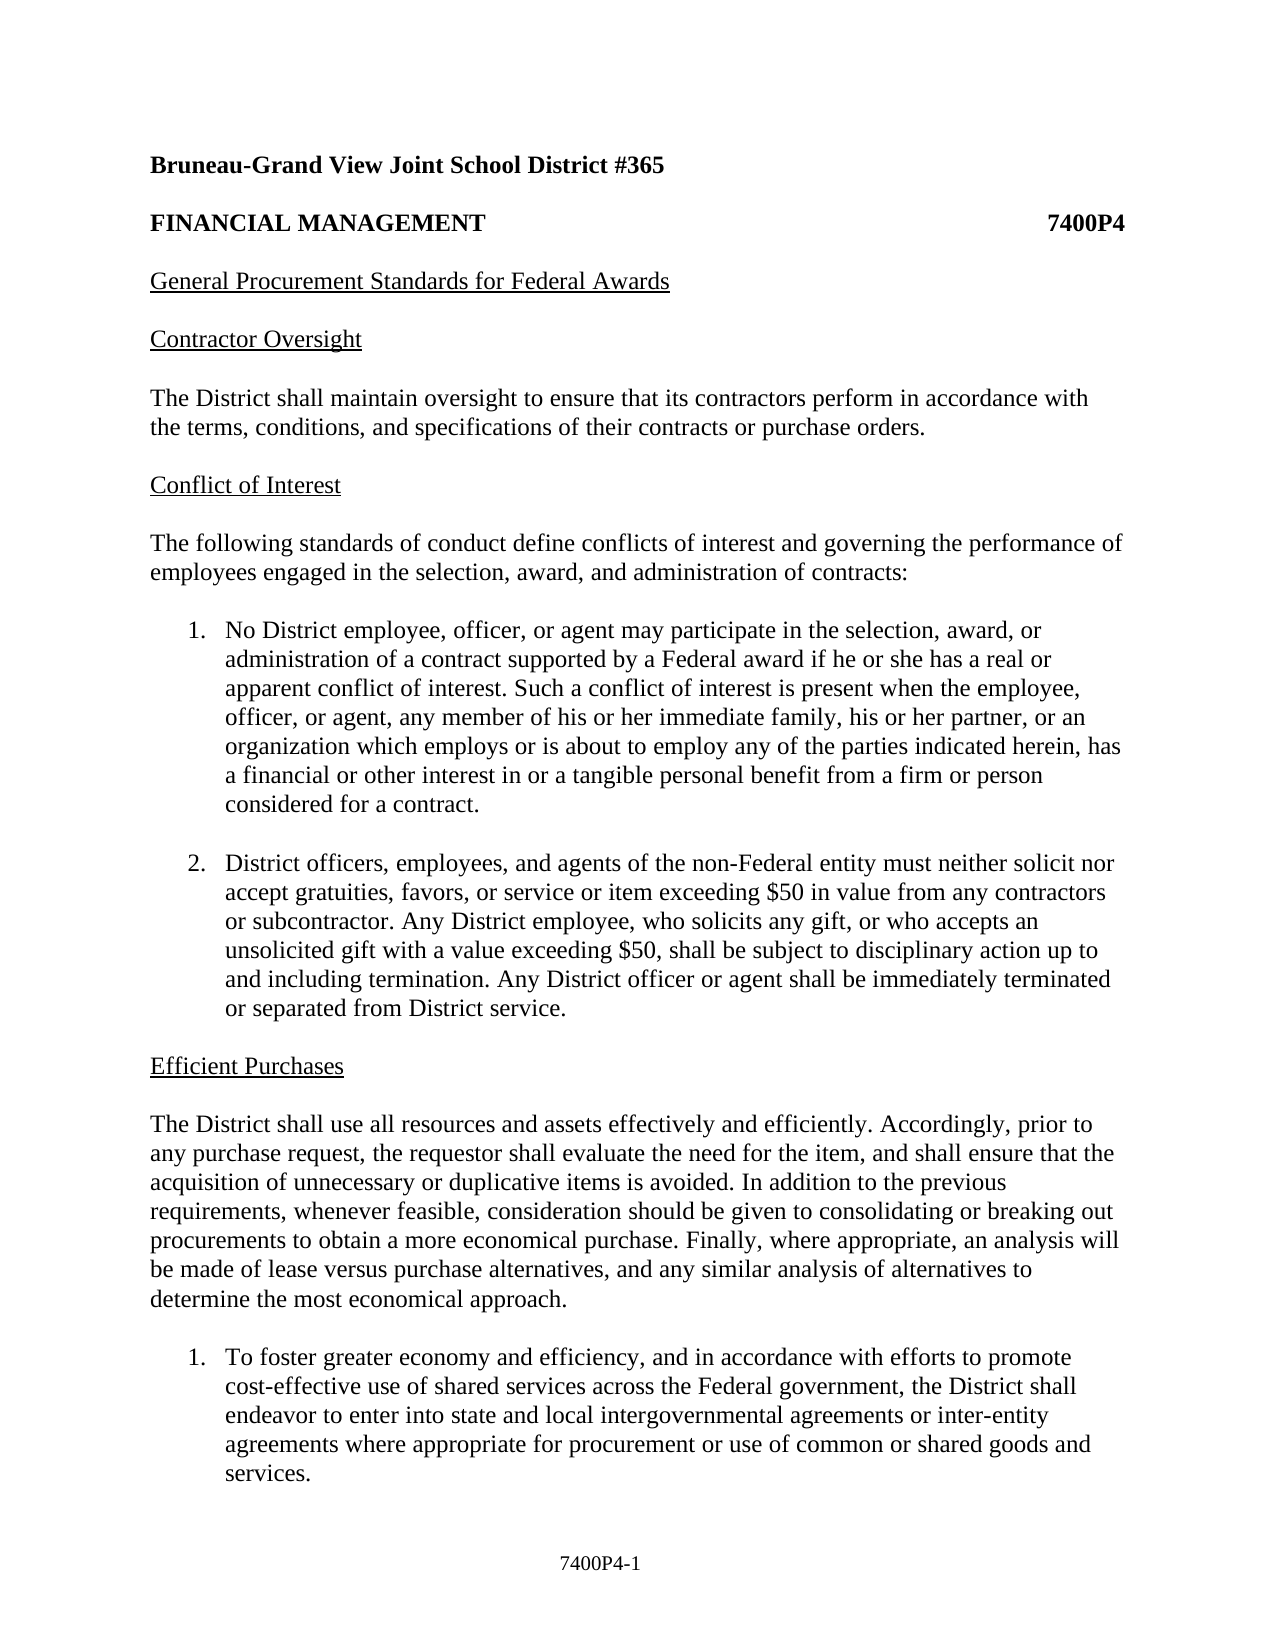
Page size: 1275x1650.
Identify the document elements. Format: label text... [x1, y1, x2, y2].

list District officers, employees, and agents of the non-Federal entity must neither solicit nor accept gratuities, favors, or service or item exceeding $50 in value from any contractors or subcontractor. Any District employee, who solicits any gift, or who accepts an unsolicited gift with a value exceeding $50, shall be subject to disciplinary action up to and including termination. Any District officer or agent shall be immediately terminated or separated from District service. [187, 847, 1125, 1022]
subtitle General Procurement Standards for Federal Awards [150, 266, 1125, 295]
text Bruneau-Grand View Joint School District #365 [150, 150, 1125, 179]
subtitle Contractor Oversight [150, 324, 1125, 353]
list To foster greater economy and efficiency, and in accordance with efforts to promote cost-effective use of shared services across the Federal government, the District shall endeavor to enter into state and local intergovernmental agreements or inter-entity agreements where appropriate for procurement or use of common or shared goods and services. [187, 1342, 1125, 1487]
text The following standards of conduct define conflicts of interest and governing the performance of employees engaged in the selection, award, and administration of contracts: [150, 528, 1125, 586]
text The District shall use all resources and assets effectively and efficiently. Accordingly, prior to any purchase request, the requestor shall evaluate the need for the item, and shall ensure that the acquisition of unnecessary or duplicative items is avoided. In addition to the previous requirements, whenever feasible, consideration should be given to consolidating or breaking out procurements to obtain a more economical purchase. Finally, where appropriate, an analysis will be made of lease versus purchase alternatives, and any similar analysis of alternatives to determine the most economical approach. [150, 1109, 1125, 1312]
text The District shall maintain oversight to ensure that its contractors perform in accordance with the terms, conditions, and specifications of their contracts or purchase orders. [150, 382, 1125, 441]
list No District employee, officer, or agent may participate in the selection, award, or administration of a contract supported by a Federal award if he or she has a real or apparent conflict of interest. Such a conflict of interest is present when the employee, officer, or agent, any member of his or her immediate family, his or her partner, or an organization which employs or is about to employ any of the parties indicated herein, has a financial or other interest in or a tangible personal benefit from a firm or person considered for a contract. [187, 615, 1125, 818]
subtitle Efficient Purchases [150, 1051, 1125, 1080]
text FINANCIAL MANAGEMENT 7400P4 [150, 208, 1125, 237]
subtitle Conflict of Interest [150, 470, 1125, 499]
